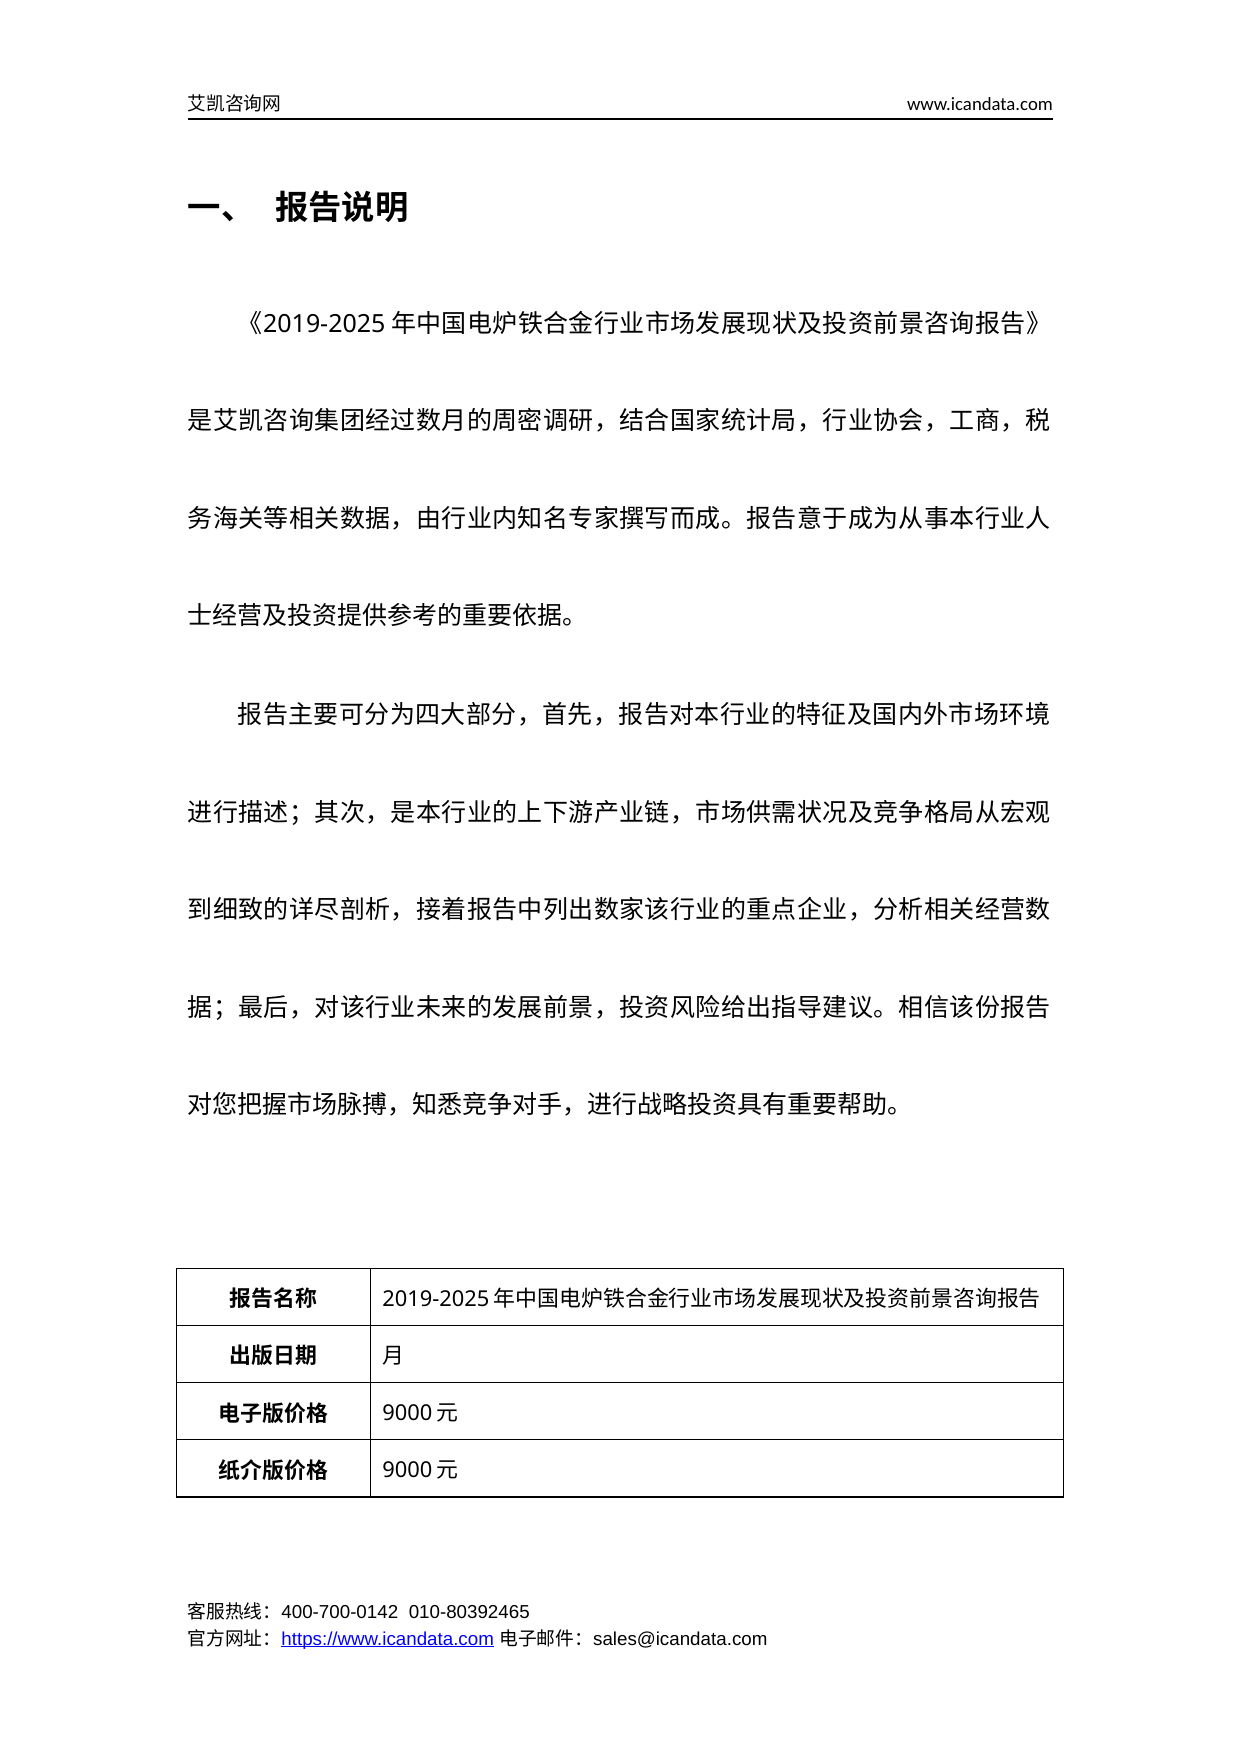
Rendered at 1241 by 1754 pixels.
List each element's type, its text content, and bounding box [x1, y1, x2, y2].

table_cell 月 [371, 1326, 1063, 1382]
table_header 报告名称 [177, 1269, 370, 1325]
table_cell 纸介版价格 [177, 1440, 370, 1496]
table_cell 9000元 [371, 1383, 1063, 1439]
table_cell 9000元 [371, 1440, 1063, 1496]
table_cell 电子版价格 [177, 1383, 370, 1439]
subtitle 报告说明 [187, 172, 1053, 237]
text 《2019-2025年中国电炉铁合金行业市场发展现状及投资前景咨询报告》是艾凯咨询集团经过数月的周密调研，结合国家统计局，行业协会，工商，税务海关等相关数据，由行业内知名专家撰写而成。报告意于成为从事本行业人士经营及投资提供参考的重要依据。 [187, 289, 1053, 646]
table_header 2019-2025年中国电炉铁合金行业市场发展现状及投资前景咨询报告 [371, 1269, 1063, 1325]
table_cell 出版日期 [177, 1326, 370, 1382]
text 报告主要可分为四大部分，首先，报告对本行业的特征及国内外市场环境进行描述；其次，是本行业的上下游产业链，市场供需状况及竞争格局从宏观到细致的详尽剖析，接着报告中列出数家该行业的重点企业，分析相关经营数据；最后，对该行业未来的发展前景，投资风险给出指导建议。相信该份报告对您把握市场脉搏，知悉竞争对手，进行战略投资具有重要帮助。 [187, 681, 1053, 1136]
